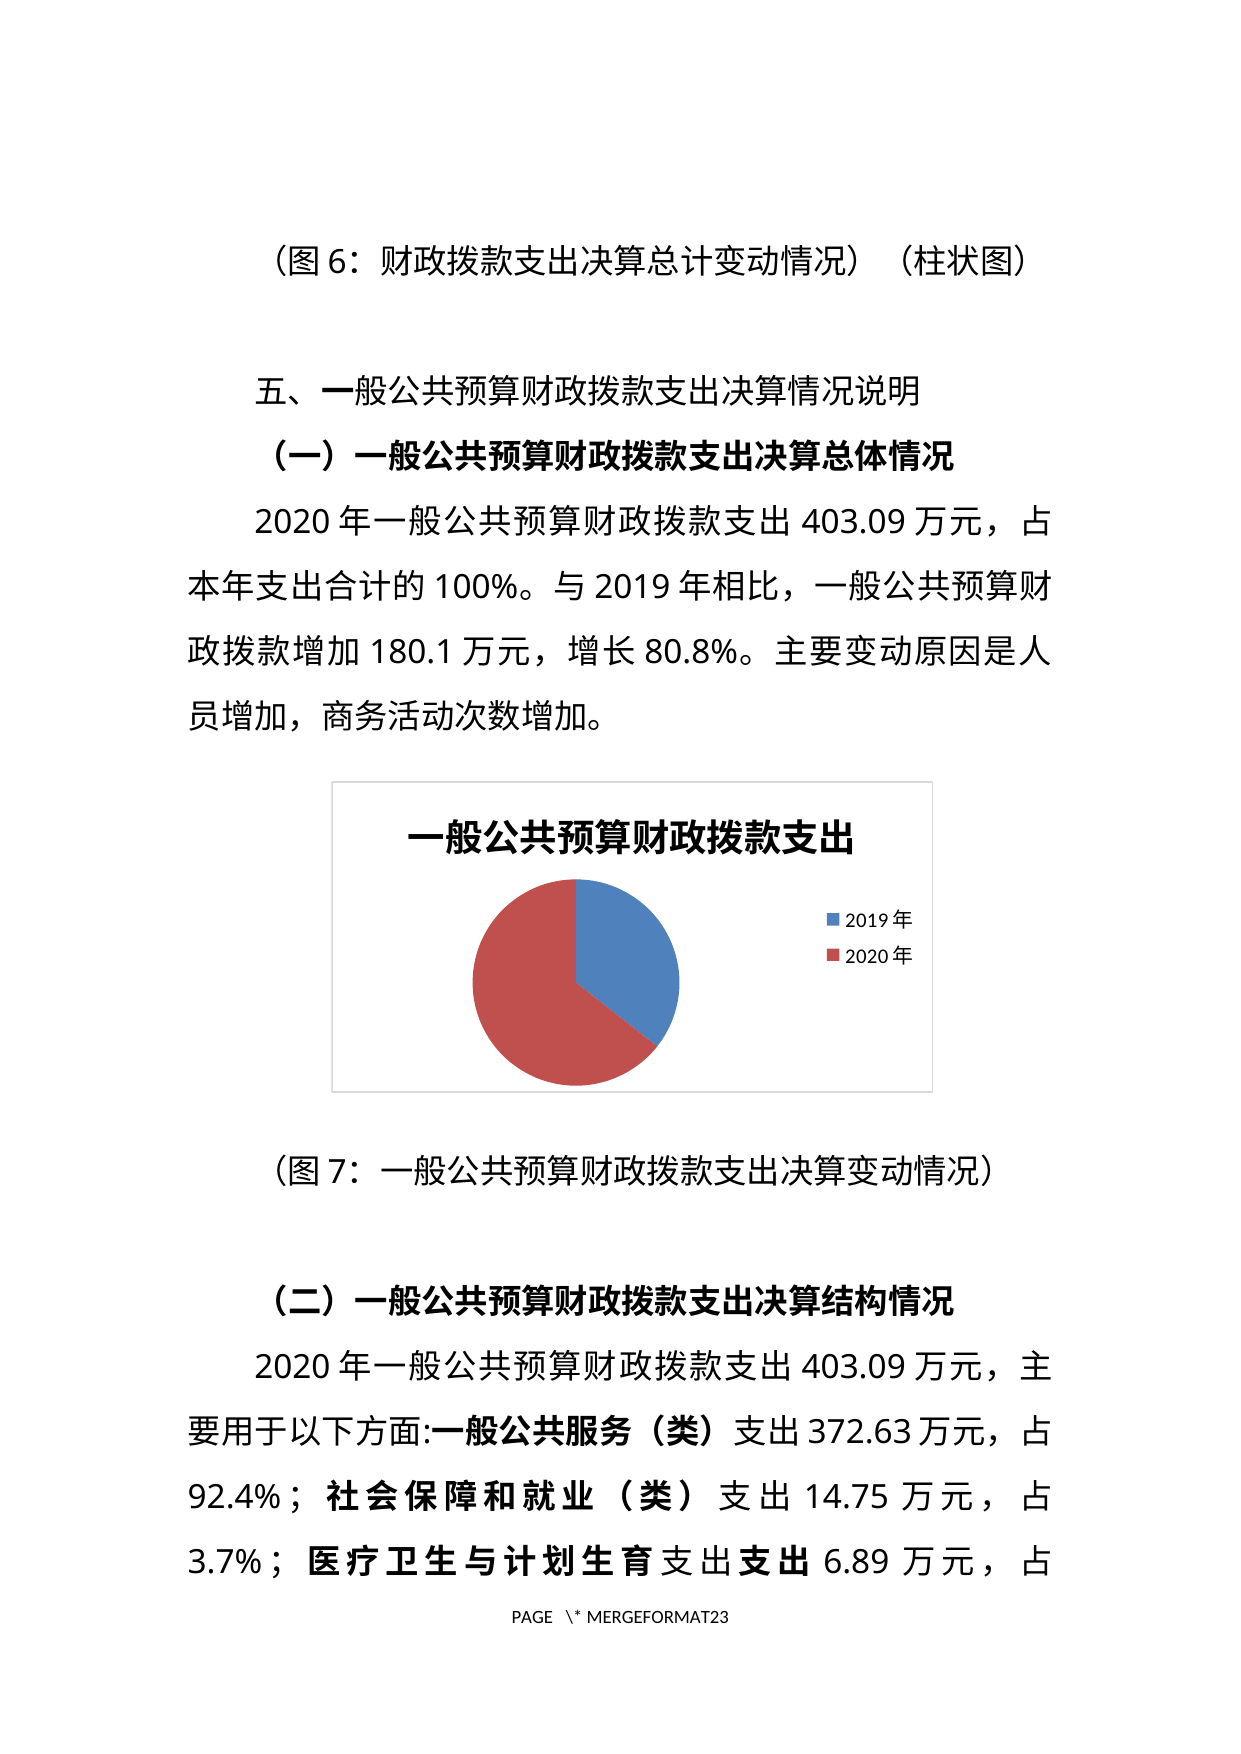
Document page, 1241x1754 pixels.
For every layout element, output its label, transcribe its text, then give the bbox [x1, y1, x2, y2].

text 五、一般公共预算财政拨款支出决算情况说明 [187, 357, 1053, 422]
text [187, 1332, 1053, 1592]
text （图7：一般公共预算财政拨款支出决算变动情况） [187, 1137, 1053, 1202]
text （二）一般公共预算财政拨款支出决算结构情况 [187, 1267, 1053, 1332]
text （一）一般公共预算财政拨款支出决算总体情况 [187, 422, 1053, 487]
text （图6：财政拨款支出决算总计变动情况）（柱状图） [187, 227, 1053, 292]
text 2020年一般公共预算财政拨款支出403.09万元，占本年支出合计的100%。与2019年相比，一般公共预算财政拨款增加180.1万元，增长80.8%。主要变动原因是人员增加，商务活动次数增加。 [187, 487, 1053, 747]
